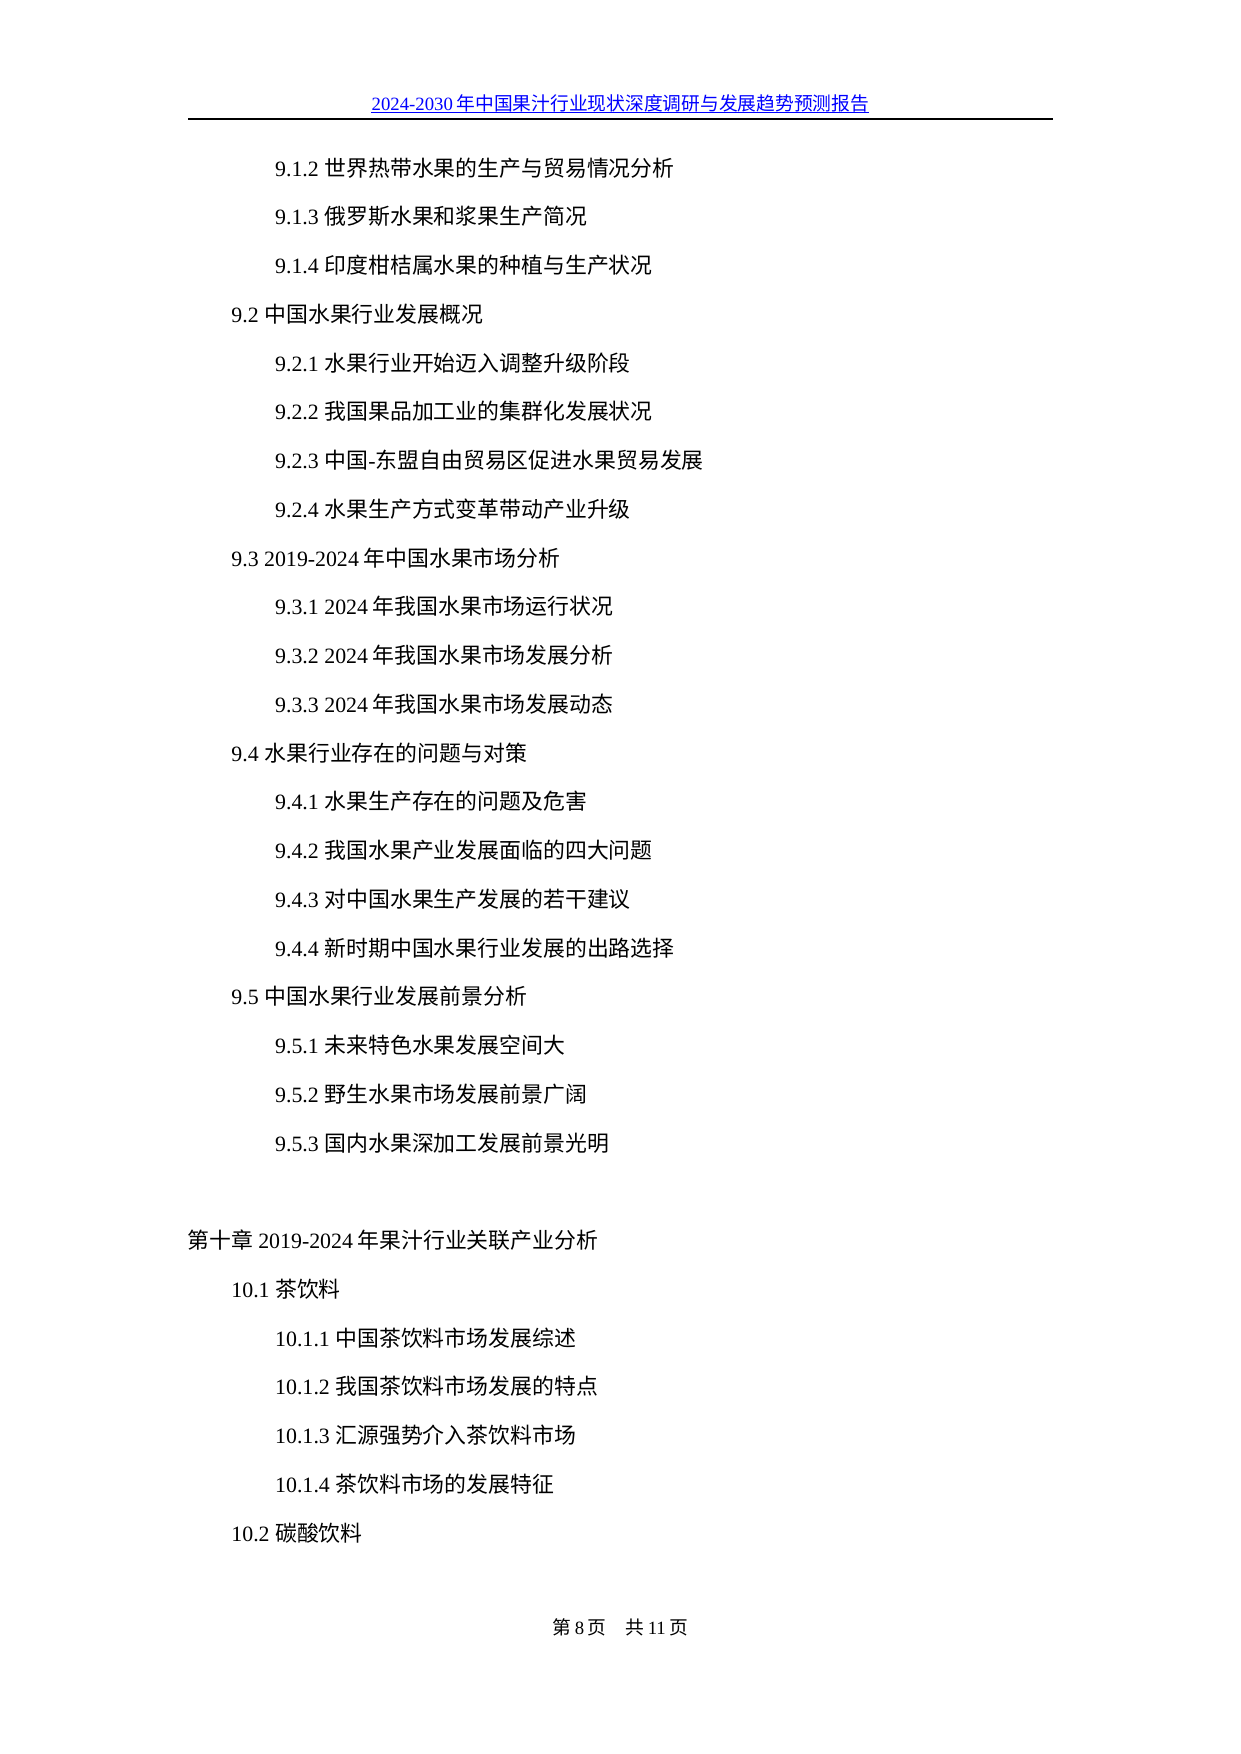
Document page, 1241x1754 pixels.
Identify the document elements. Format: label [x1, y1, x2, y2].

text [187, 150, 1053, 1548]
